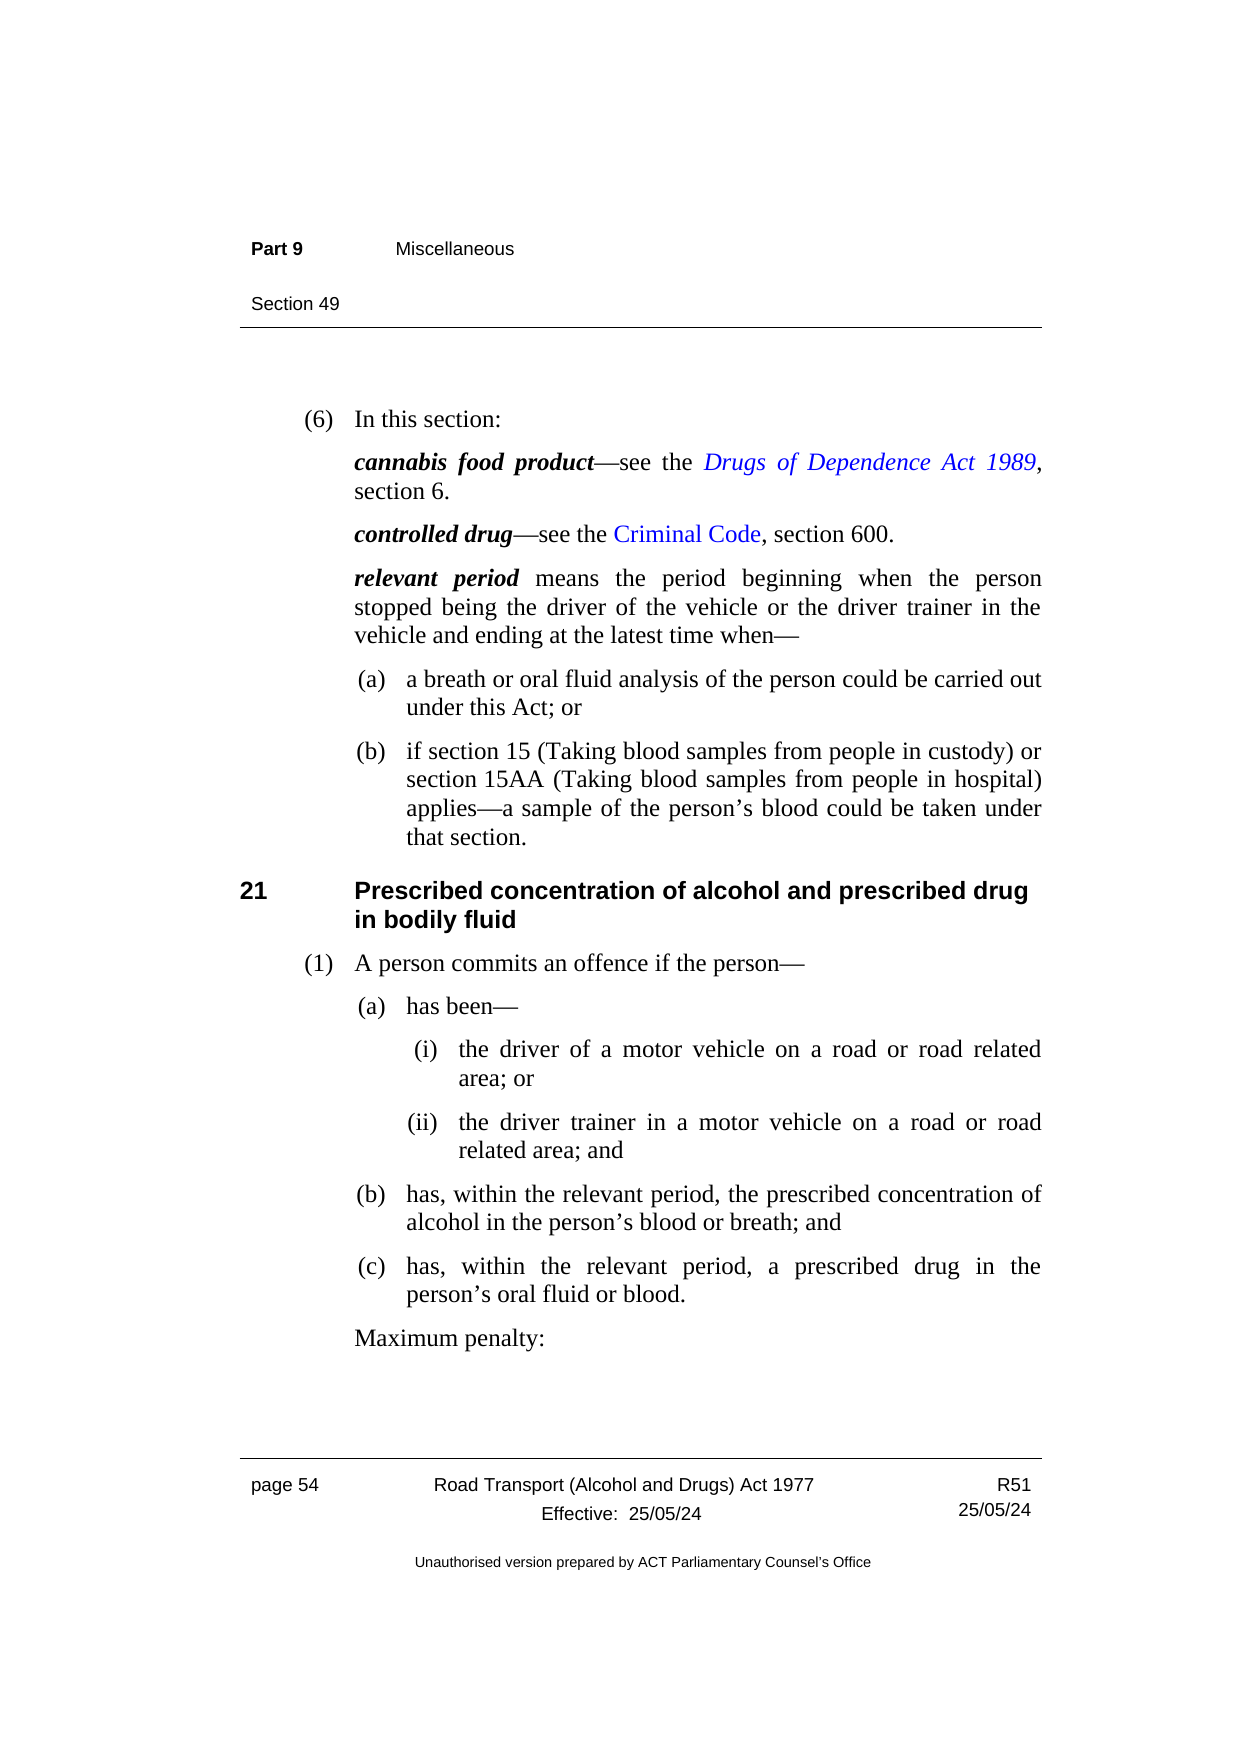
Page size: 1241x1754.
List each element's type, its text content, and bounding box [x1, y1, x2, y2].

text (b) if section 15 (Taking blood samples from people in custody) or section 15AA (Taking blood samples from people in hospital) applies—a sample of the person’s blood could be taken under that section. [239, 736, 1042, 851]
text (i) the driver of a motor vehicle on a road or road related area; or [239, 1034, 1042, 1092]
text cannabis food product—see the Drugs of Dependence Act 1989, section 6. [354, 447, 1042, 505]
text (c) has, within the relevant period, a prescribed drug in the person’s oral fluid or blood. [239, 1251, 1042, 1308]
text (ii) the driver trainer in a motor vehicle on a road or road related area; and [239, 1107, 1042, 1164]
text Maximum penalty: [354, 1323, 1042, 1352]
text relevant period means the period beginning when the person stopped being the driver of the vehicle or the driver trainer in the vehicle and ending at the latest time when— [354, 563, 1042, 649]
text (6) In this section: [239, 404, 1042, 433]
text (b) has, within the relevant period, the prescribed concentration of alcohol in the person’s blood or breath; and [239, 1179, 1042, 1236]
text (a) has been— [239, 991, 1042, 1020]
text controlled drug—see the Criminal Code, section 600. [354, 519, 1042, 548]
text (1) A person commits an offence if the person— [239, 948, 1042, 977]
text 21 Prescribed concentration of alcohol and prescribed drug in bodily fluid [239, 876, 1042, 933]
text (a) a breath or oral fluid analysis of the person could be carried out under this Act; or [239, 664, 1042, 721]
